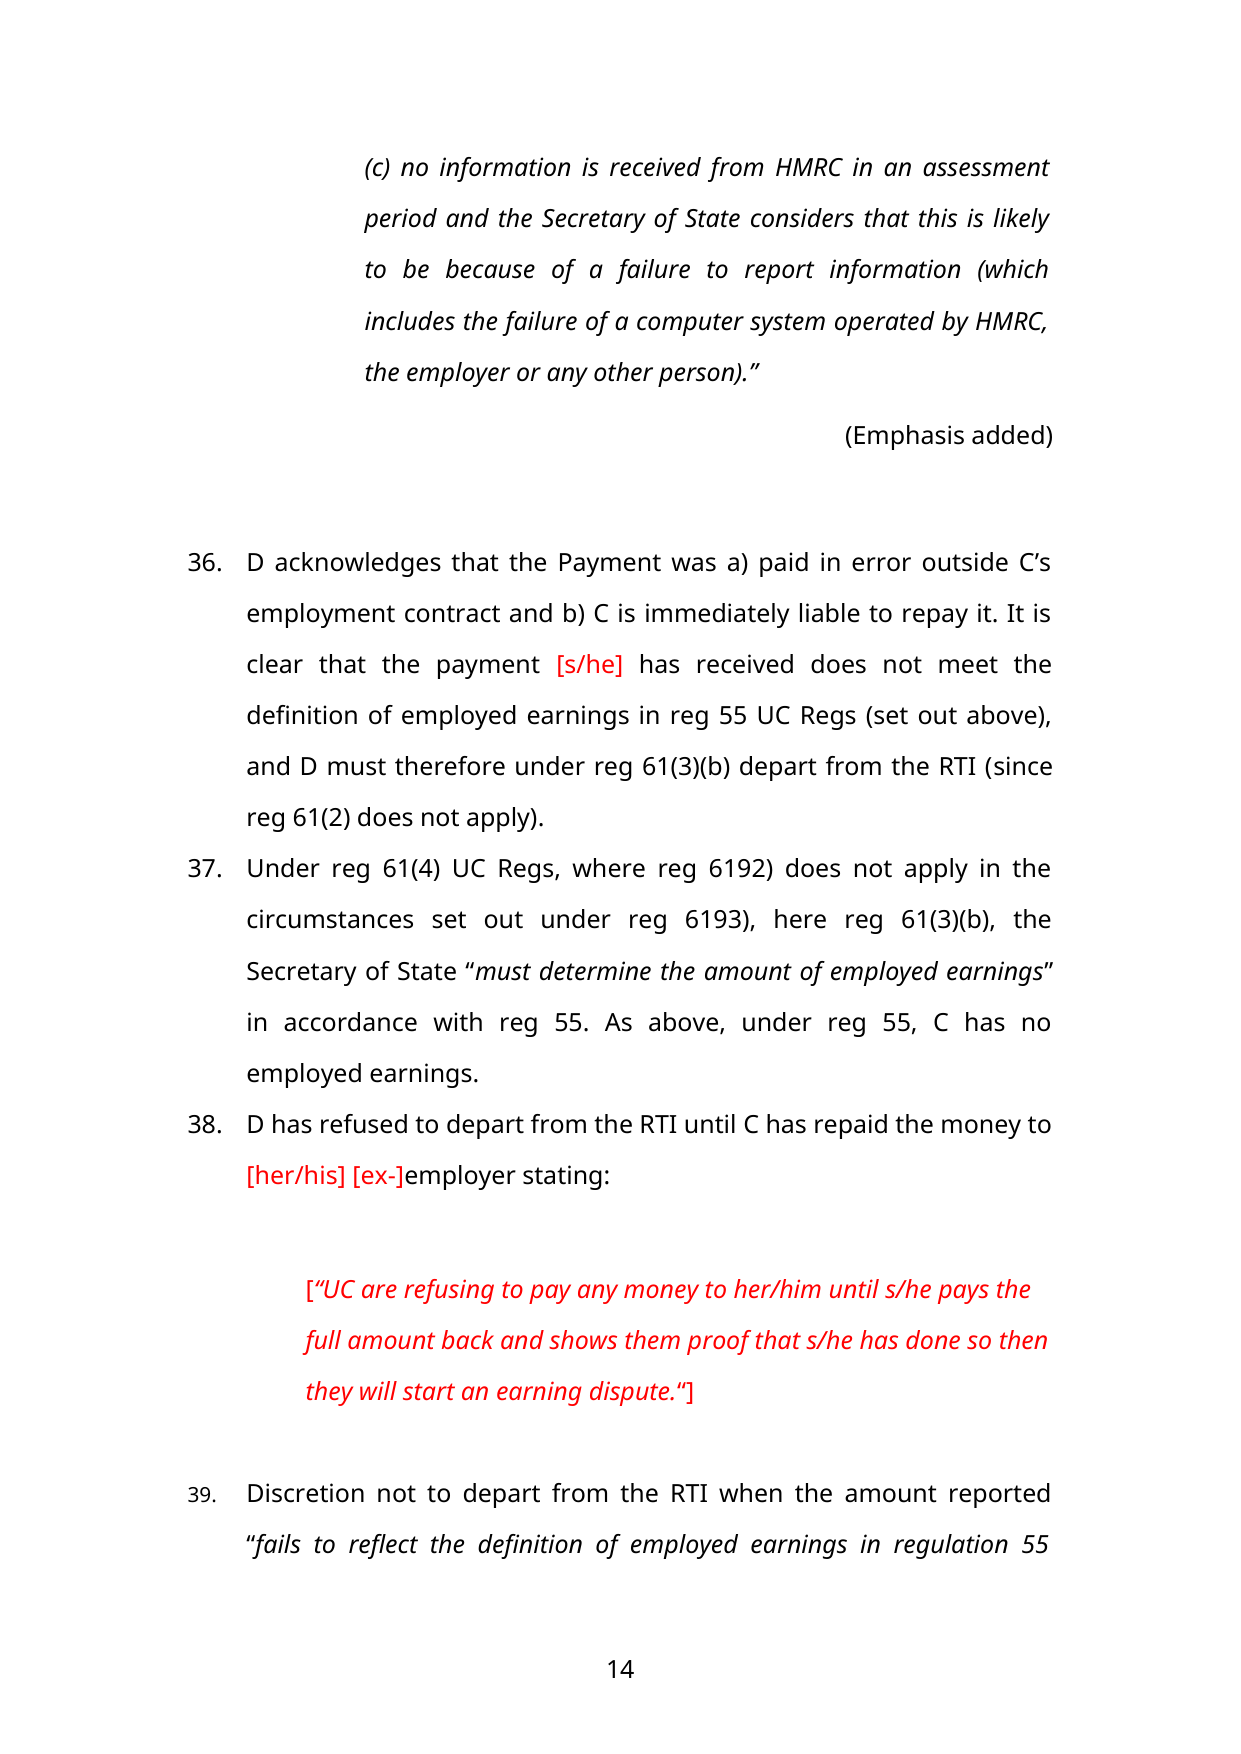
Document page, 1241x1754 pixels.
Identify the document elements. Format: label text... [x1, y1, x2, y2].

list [187, 1476, 1053, 1561]
text [“UC are refusing to pay any money to her/him until s/he pays the full amount back and shows them proof that s/he has done so then they will start an earning dispute.“] [305, 1272, 1053, 1408]
subtitle D acknowledges that the Payment was a) paid in error outside C’s employment contract and b) C is immediately liable to repay it. It is clear that the payment [s/he] has received does not meet the definition of employed earnings in reg 55 UC Regs (set out above), and D must therefore under reg 61(3)(b) depart from the RTI (since reg 61(2) does not apply). [187, 545, 1053, 834]
text (c) no information is received from HMRC in an assessment period and the Secretary of State considers that this is likely to be because of a failure to report information (which includes the failure of a computer system operated by HMRC, the employer or any other person).” [364, 150, 1053, 388]
text (Emphasis added) [423, 418, 1053, 452]
subtitle D has refused to depart from the RTI until C has repaid the money to [her/his] [ex-]employer stating: [187, 1106, 1053, 1191]
subtitle Under reg 61(4) UC Regs, where reg 6192) does not apply in the circumstances set out under reg 6193), here reg 61(3)(b), the Secretary of State “must determine the amount of employed earnings” in accordance with reg 55. As above, under reg 55, C has no employed earnings. [187, 851, 1053, 1089]
